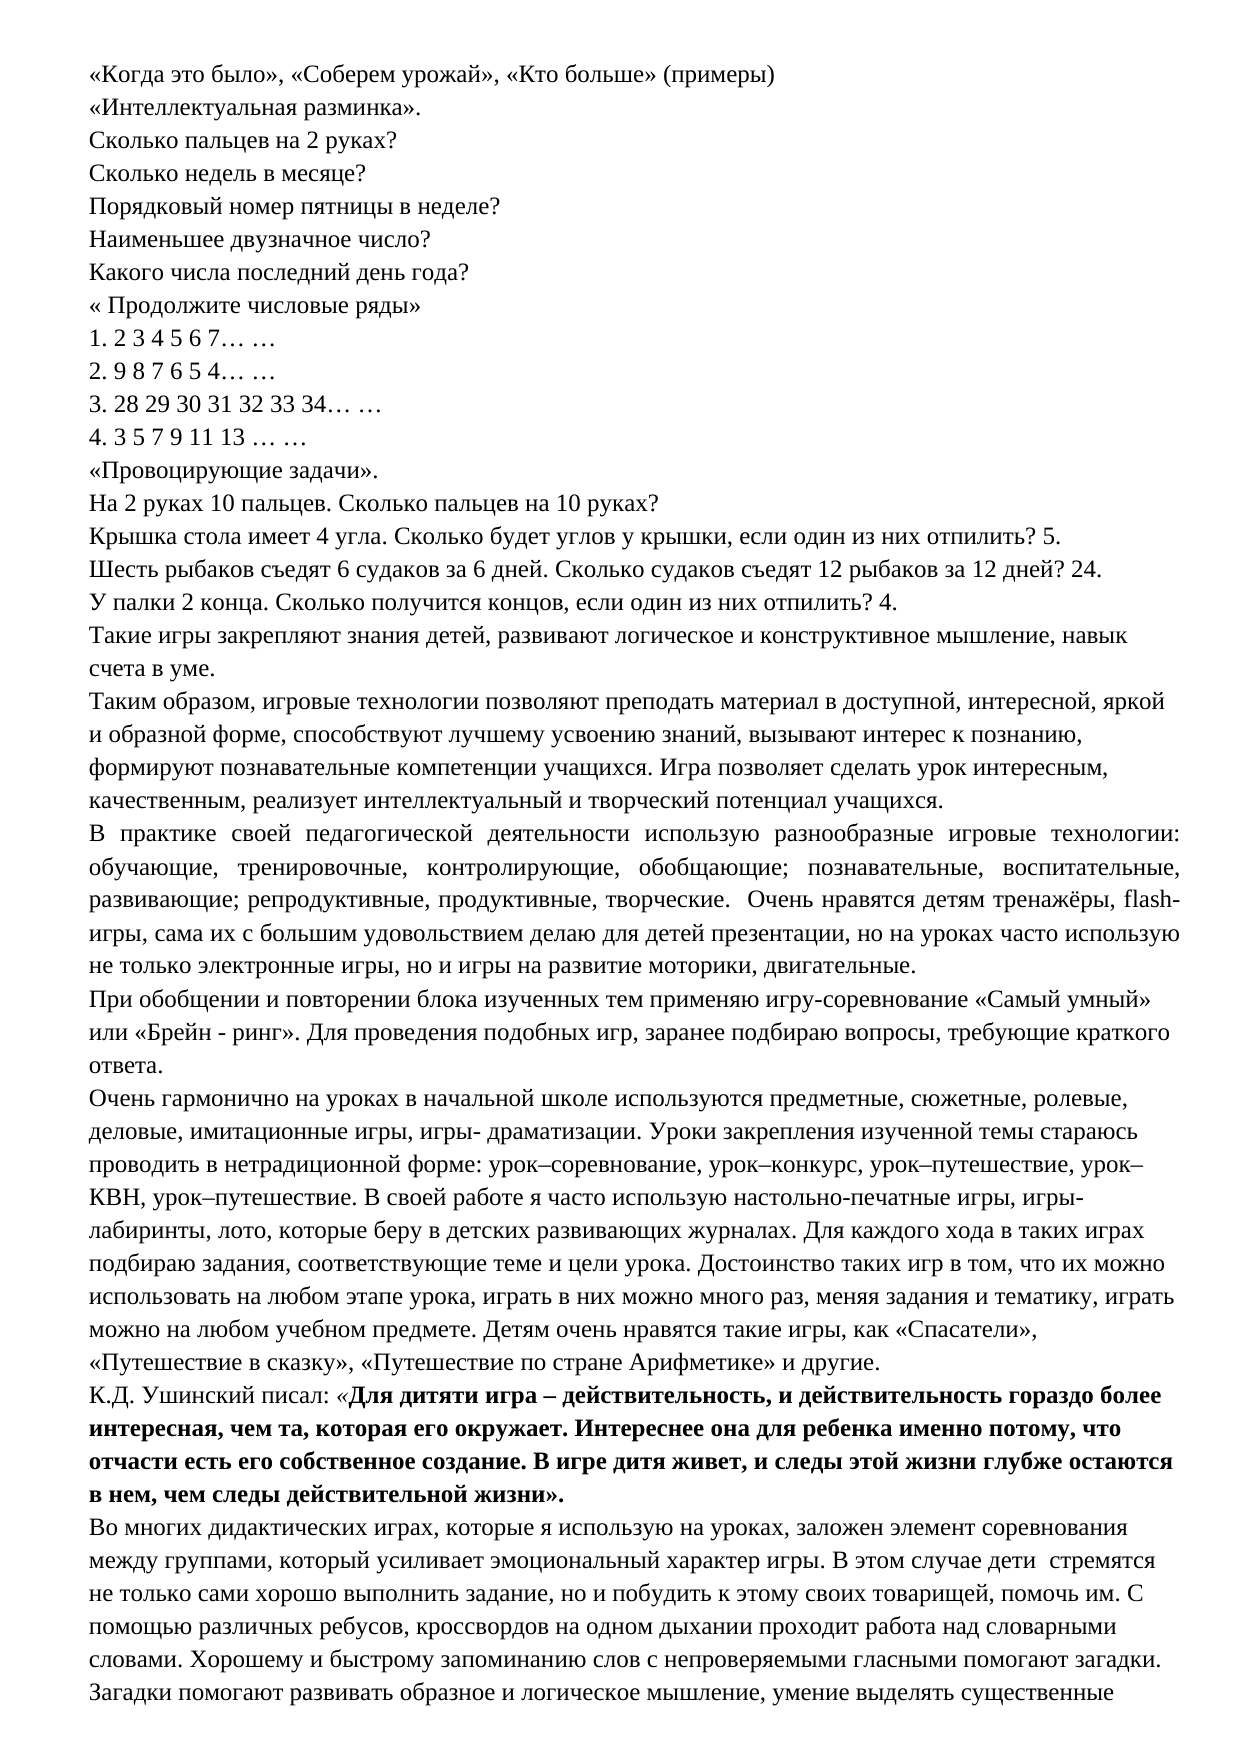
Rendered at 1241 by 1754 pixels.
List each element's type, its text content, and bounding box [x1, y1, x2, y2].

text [89, 59, 1181, 814]
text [89, 984, 1181, 1706]
text В практике своей педагогической деятельности использую разнообразные игровые технологии: обучающие, тренировочные, контролирующие, обобщающие; познавательные, воспитательные, развивающие; репродуктивные, продуктивные, творческие. Очень нравятся детям тренажёры, flash-игры, сама их с большим удовольствием делаю для детей презентации, но на уроках часто использую не только электронные игры, но и игры на развитие моторики, двигательные. [89, 818, 1181, 979]
